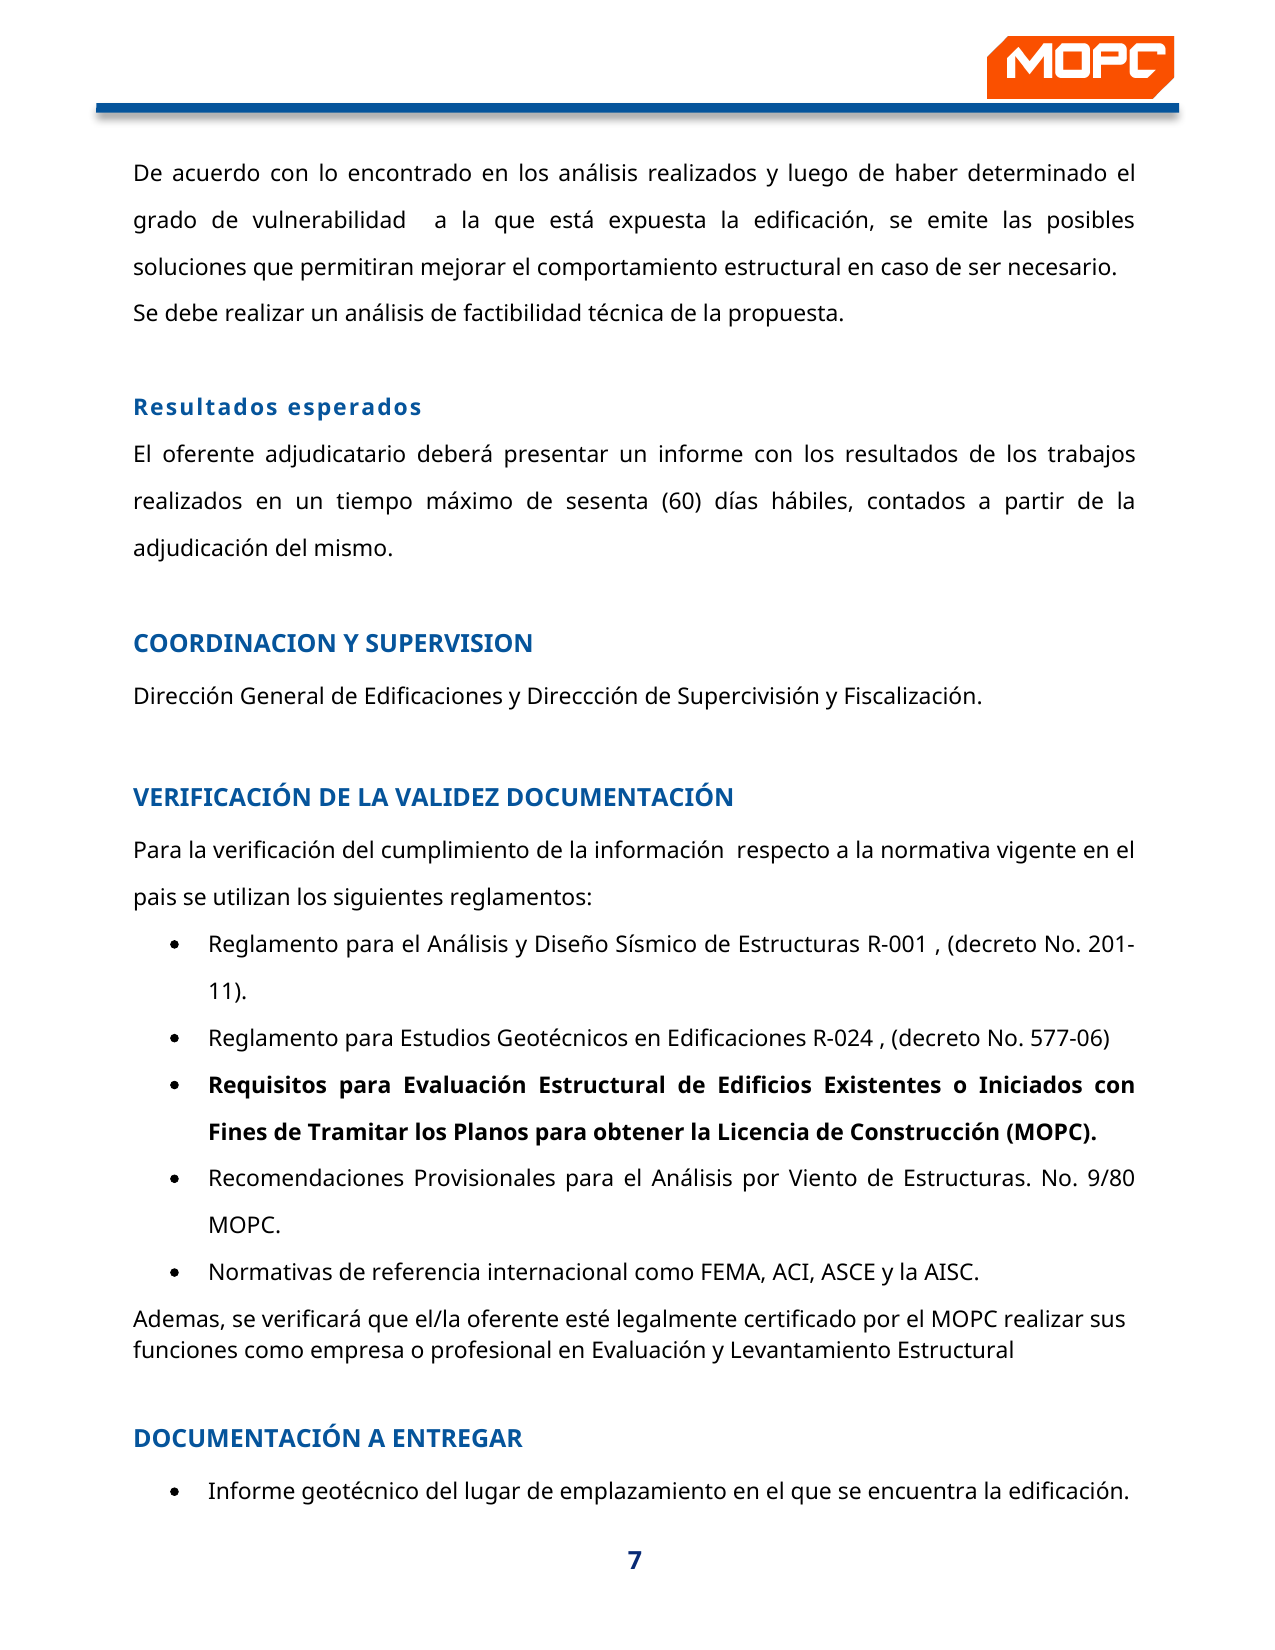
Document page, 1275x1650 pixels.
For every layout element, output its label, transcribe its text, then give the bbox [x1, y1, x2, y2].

list Reglamento para el Análisis y Diseño Sísmico de Estructuras R-001 , (decreto No. 201-11). [170, 928, 1137, 1006]
list Reglamento para Estudios Geotécnicos en Edificaciones R-024 , (decreto No. 577-06) [170, 1022, 1137, 1053]
list Recomendaciones Provisionales para el Análisis por Viento de Estructuras. No. 9/80 MOPC. [170, 1162, 1137, 1240]
list Informe geotécnico del lugar de emplazamiento en el que se encuentra la edificación. [170, 1475, 1137, 1506]
text De acuerdo con lo encontrado en los análisis realizados y luego de haber determinado el grado de vulnerabilidad a la que está expuesta la edificación, se emite las posibles soluciones que permitiran mejorar el comportamiento estructural en caso de ser necesario. [133, 157, 1137, 282]
picture [987, 36, 1175, 99]
title COORDINACION Y SUPERVISION [133, 625, 1137, 659]
list Requisitos para Evaluación Estructural de Edificios Existentes o Iniciados con Fines de Tramitar los Planos para obtener la Licencia de Construcción (MOPC). [170, 1068, 1137, 1147]
text El oferente adjudicatario deberá presentar un informe con los resultados de los trabajos realizados en un tiempo máximo de sesenta (60) días hábiles, contados a partir de la adjudicación del mismo. [133, 438, 1137, 563]
title Dirección General de Edificaciones y Direccción de Supercivisión y Fiscalización. [133, 680, 1137, 712]
text Ademas, se verificará que el/la oferente esté legalmente certificado por el MOPC realizar sus funciones como empresa o profesional en Evaluación y Levantamiento Estructural [133, 1303, 1137, 1365]
text Se debe realizar un análisis de factibilidad técnica de la propuesta. [133, 297, 1137, 328]
text Resultados esperados [133, 391, 1137, 422]
text Para la verificación del cumplimiento de la información respecto a la normativa vigente en el pais se utilizan los siguientes reglamentos: [133, 834, 1137, 912]
list Normativas de referencia internacional como FEMA, ACI, ASCE y la AISC. [170, 1256, 1137, 1287]
title Documentación a entregar [133, 1420, 1137, 1454]
title Verificación de la validez documentación [133, 779, 1137, 813]
